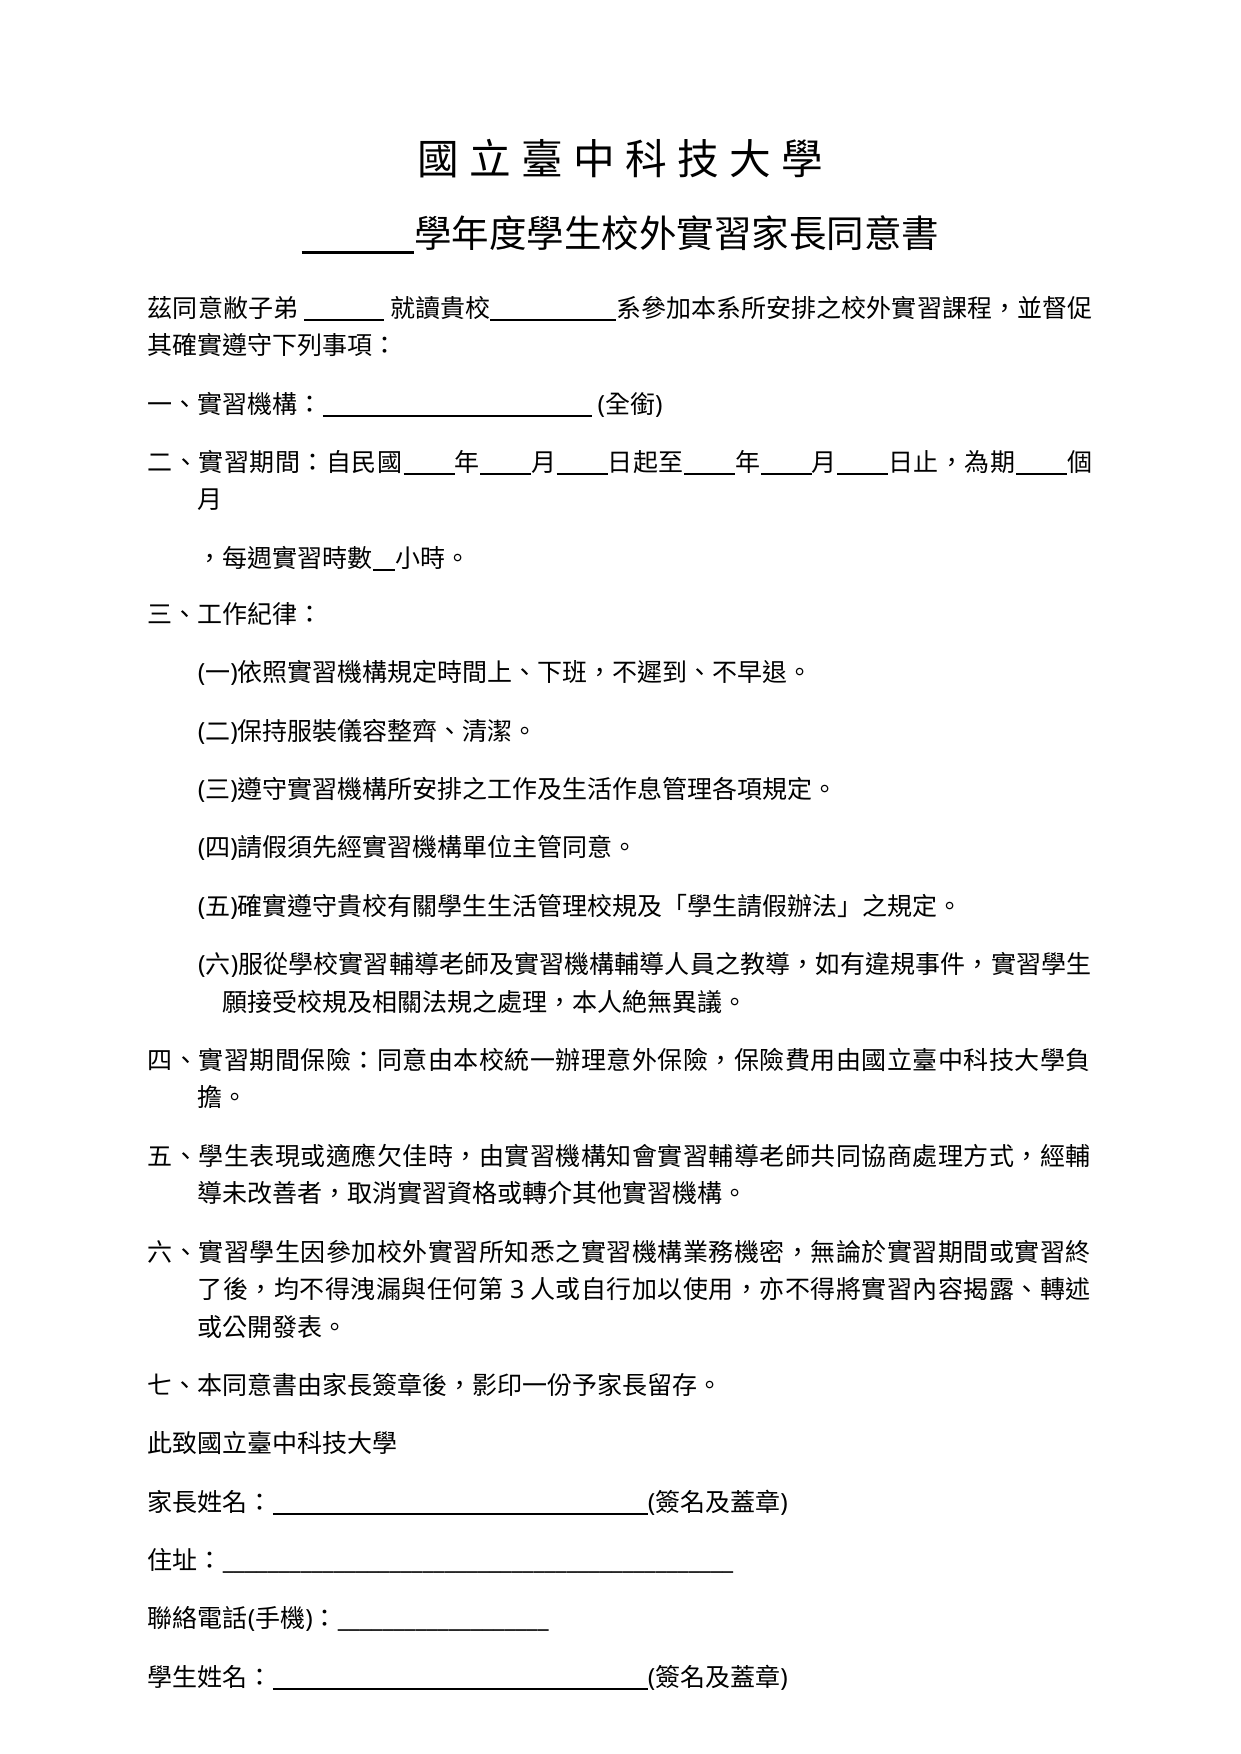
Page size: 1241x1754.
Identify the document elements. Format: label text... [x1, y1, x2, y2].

text 七、本同意書由家長簽章後，影印一份予家長留存。 [148, 1365, 1092, 1402]
text 學年度學生校外實習家長同意書 [148, 194, 1092, 269]
text (六)服從學校實習輔導老師及實習機構輔導人員之教導，如有違規事件，實習學生願接受校規及相關法規之處理，本人絶無異議。 [148, 944, 1092, 1019]
text (三)遵守實習機構所安排之工作及生活作息管理各項規定。 [148, 769, 1092, 806]
text (二)保持服裝儀容整齊、清潔。 [148, 711, 1092, 748]
text 住址：______________________________________________ [148, 1540, 1092, 1577]
text (四)請假須先經實習機構單位主管同意。 [148, 827, 1092, 865]
text (五)確實遵守貴校有關學生生活管理校規及「學生請假辦法」之規定。 [148, 886, 1092, 923]
text 茲同意敝子弟 就讀貴校 系參加本系所安排之校外實習課程，並督促其確實遵守下列事項： [148, 288, 1092, 363]
text 二、實習期間：自民國 年 月 日起至 年 月 日止，為期 個月 [148, 442, 1092, 517]
text 三、工作紀律： [148, 594, 1092, 631]
text 此致國立臺中科技大學 [148, 1423, 1092, 1461]
text 聯絡電話(手機)：___________________ [148, 1598, 1092, 1636]
text 六、實習學生因參加校外實習所知悉之實習機構業務機密，無論於實習期間或實習終了後，均不得洩漏與任何第3人或自行加以使用，亦不得將實習內容揭露、轉述或公開發表。 [148, 1231, 1092, 1344]
text ，每週實習時數 小時。 [148, 538, 1092, 575]
text 五、學生表現或適應欠佳時，由實習機構知會實習輔導老師共同協商處理方式，經輔導未改善者，取消實習資格或轉介其他實習機構。 [148, 1136, 1092, 1211]
text 家長姓名： (簽名及蓋章) [148, 1481, 1092, 1519]
text 學生姓名： (簽名及蓋章) [148, 1656, 1092, 1694]
text 一、實習機構： (全銜) [148, 383, 1092, 421]
text (一)依照實習機構規定時間上、下班，不遲到、不早退。 [148, 652, 1092, 690]
text 四、實習期間保險：同意由本校統一辦理意外保險，保險費用由國立臺中科技大學負擔。 [148, 1040, 1092, 1115]
text 國立臺中科技大學 [148, 119, 1092, 194]
